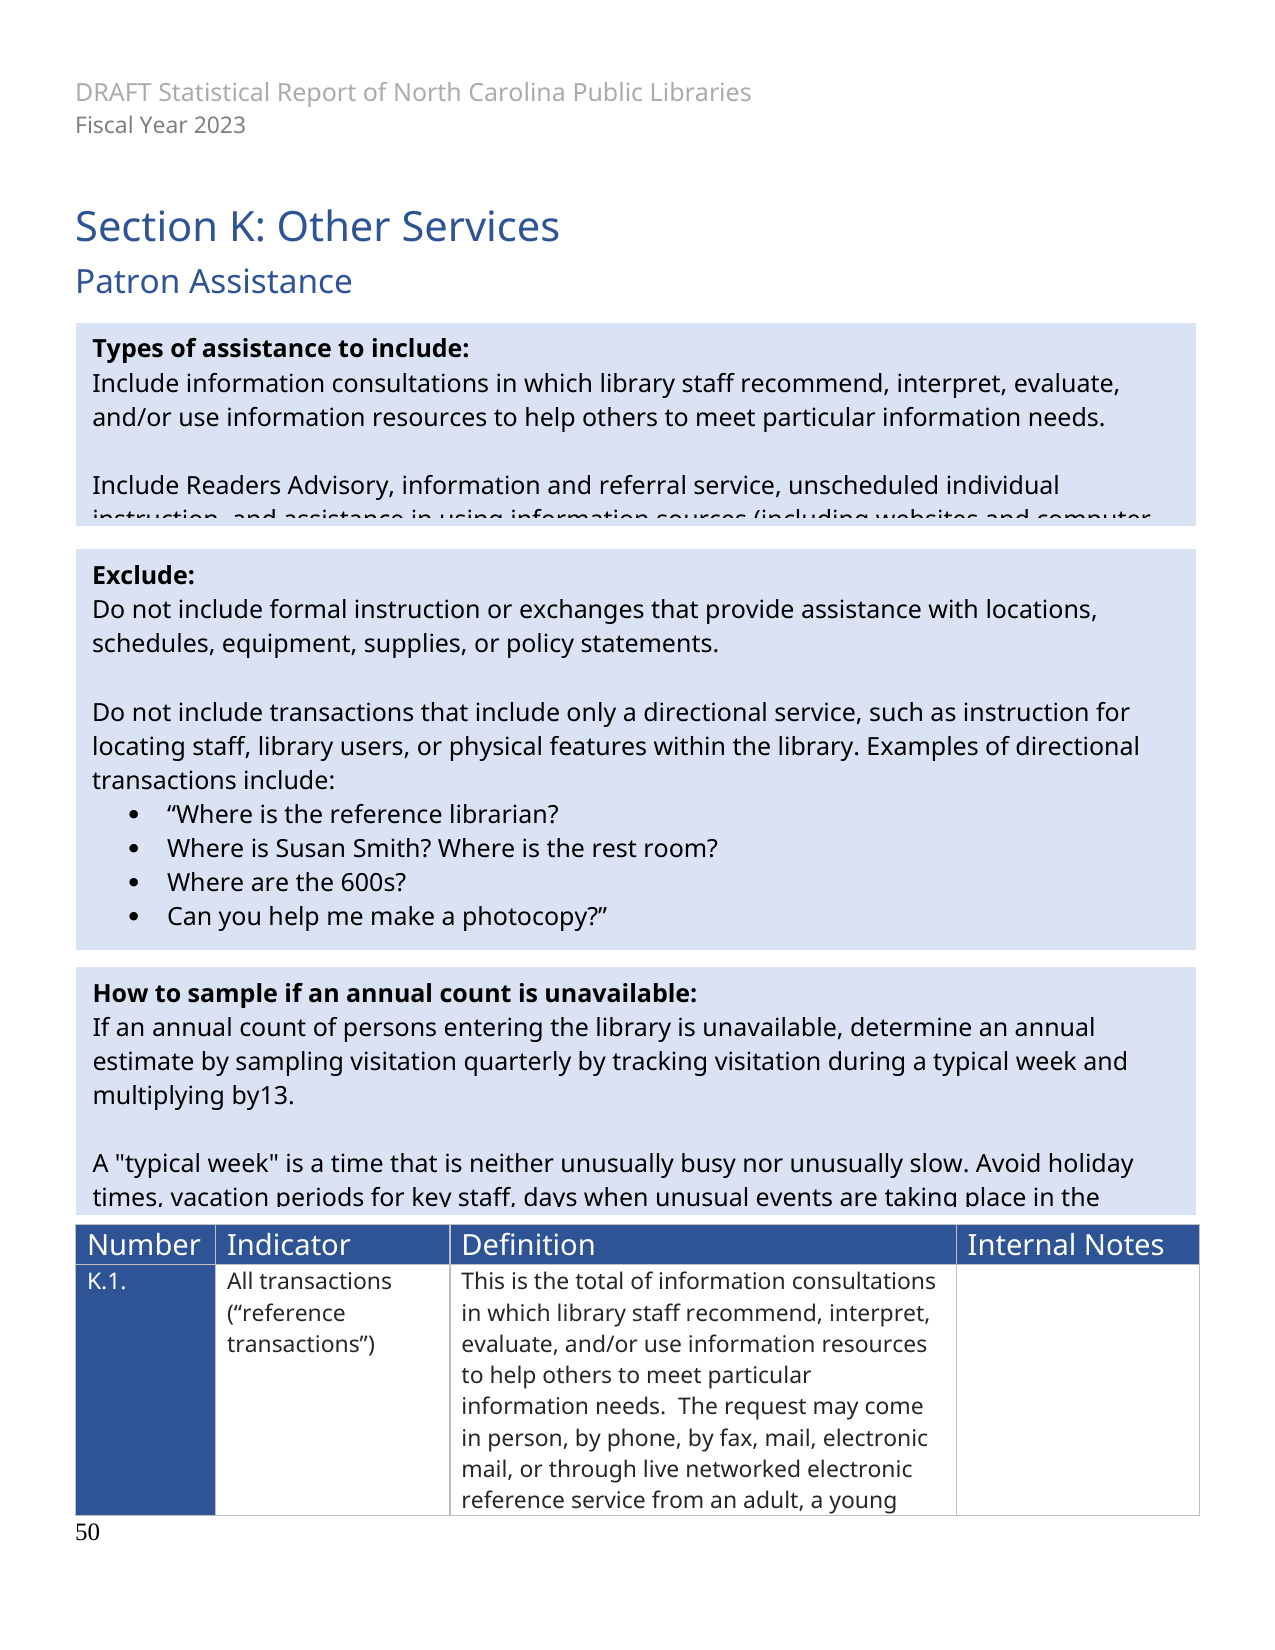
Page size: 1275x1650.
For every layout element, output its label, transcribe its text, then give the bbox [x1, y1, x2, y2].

table_header Number [76, 1225, 215, 1264]
table_header Definition [451, 1225, 956, 1264]
subtitle Section K: Other Services [75, 197, 1200, 254]
table_cell [957, 1265, 1199, 1515]
table_cell K.1. [76, 1265, 215, 1515]
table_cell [216, 1265, 449, 1515]
subtitle Patron Assistance [75, 258, 1200, 303]
table_header Internal Notes [957, 1225, 1199, 1264]
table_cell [451, 1265, 956, 1515]
table_header Indicator [216, 1225, 449, 1264]
